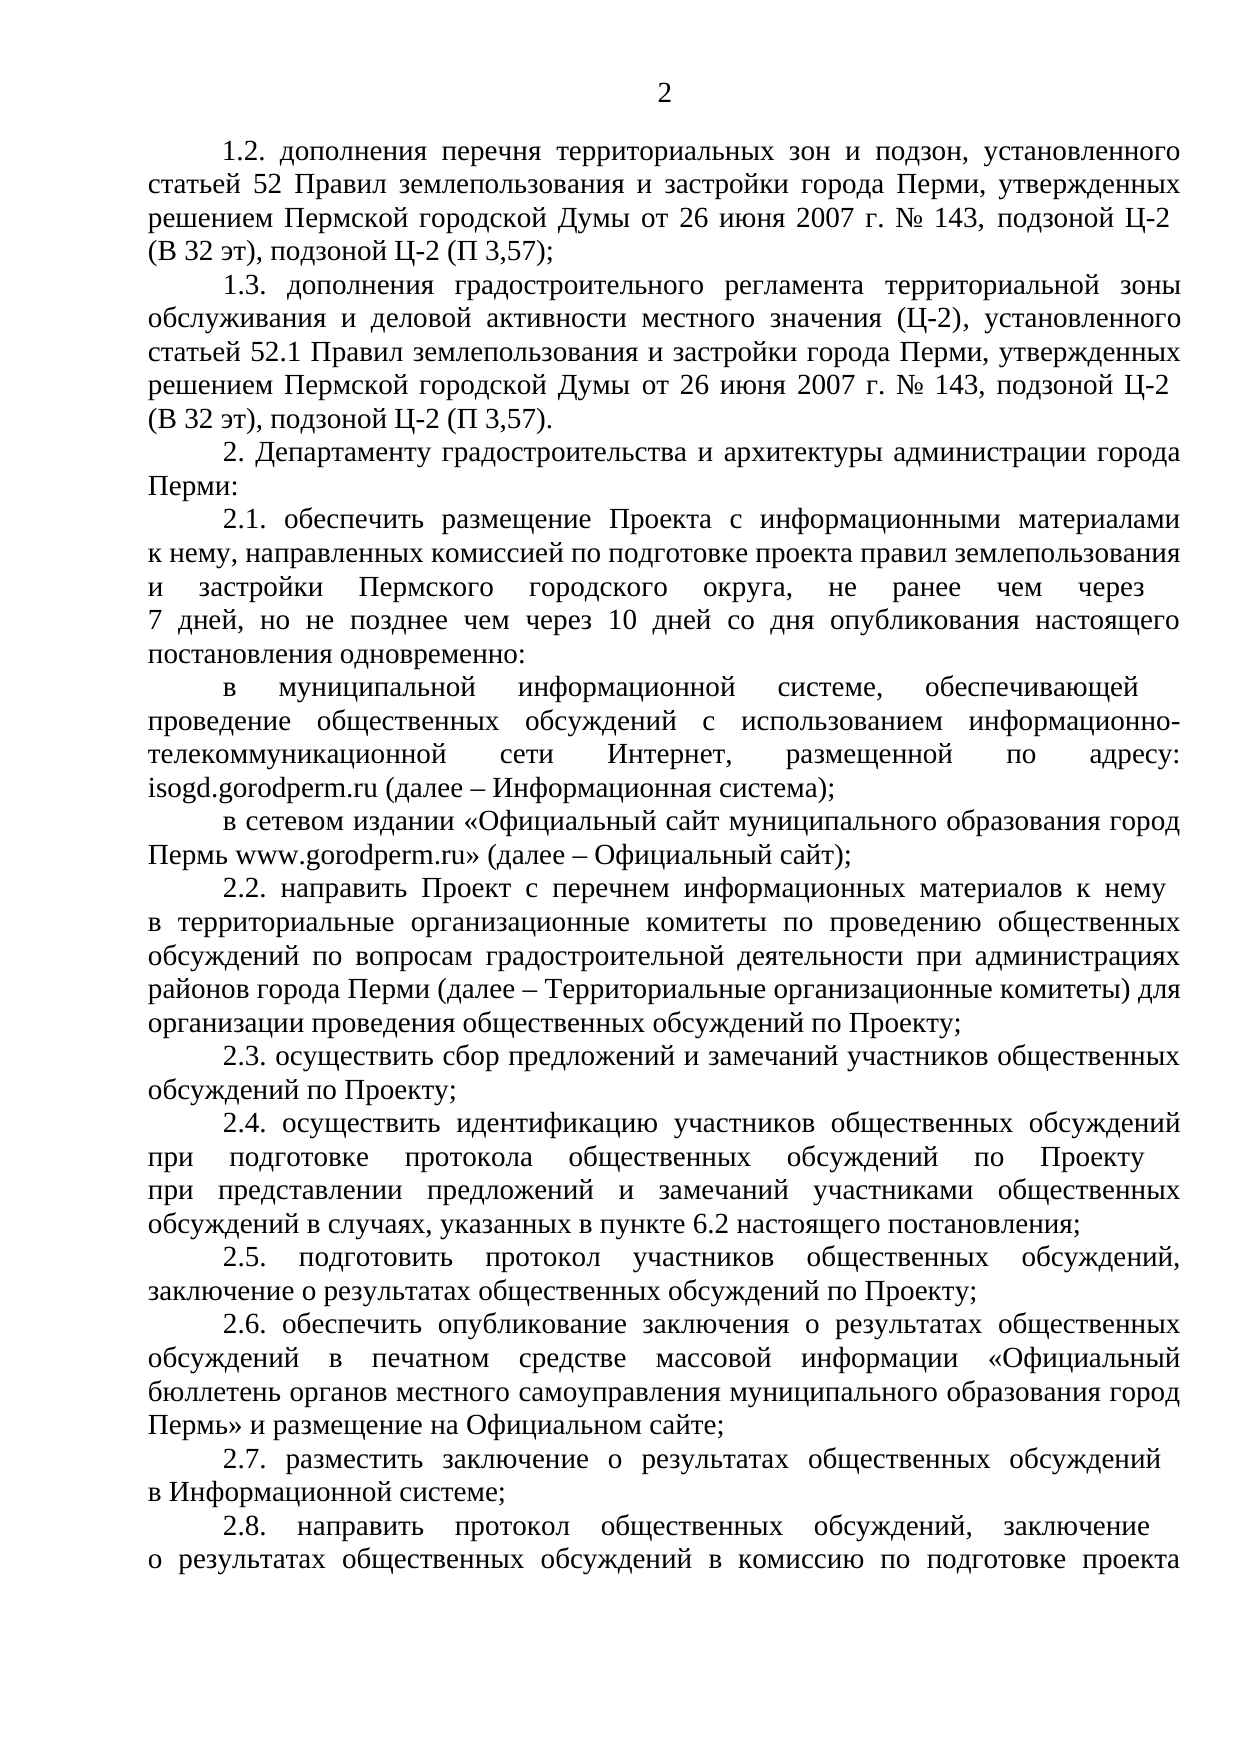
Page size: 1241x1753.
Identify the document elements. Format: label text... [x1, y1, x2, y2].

text 2.3. осуществить сбор предложений и замечаний участников общественных обсуждений по Проекту; [148, 1038, 1181, 1105]
text в сетевом издании «Официальный сайт муниципального образования город Пермь www.gorodperm.ru» (далее – Официальный сайт); [148, 803, 1181, 871]
text 2.1. обеспечить размещение Проекта с информационными материалами к нему, направленных комиссией по подготовке проекта правил землепользования и застройки Пермского городского округа, не ранее чем через 7 дней, но не позднее чем через 10 дней со дня опубликования настоящего постановления одновременно: [148, 502, 1181, 669]
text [148, 1508, 1181, 1575]
text 2.6. обеспечить опубликование заключения о результатах общественных обсуждений в печатном средстве массовой информации «Официальный бюллетень органов местного самоуправления муниципального образования город Пермь» и размещение на Официальном сайте; [148, 1307, 1181, 1441]
text 1.3. дополнения градостроительного регламента территориальной зоны обслуживания и деловой активности местного значения (Ц-2), установленного статьей 52.1 Правил землепользования и застройки города Перми, утвержденных решением Пермской городской Думы от 26 июня 2007 г. № 143, подзоной Ц-2 (В 32 эт), подзоной Ц-2 (П 3,57). [148, 267, 1181, 434]
text 2.5. подготовить протокол участников общественных обсуждений, заключение о результатах общественных обсуждений по Проекту; [148, 1239, 1181, 1307]
text 1.2. дополнения перечня территориальных зон и подзон, установленного статьей 52 Правил землепользования и застройки города Перми, утвержденных решением Пермской городской Думы от 26 июня 2007 г. № 143, подзоной Ц-2 (В 32 эт), подзоной Ц-2 (П 3,57); [148, 133, 1181, 267]
text 2.4. осуществить идентификацию участников общественных обсуждений при подготовке протокола общественных обсуждений по Проекту при представлении предложений и замечаний участниками общественных обсуждений в случаях, указанных в пункте 6.2 настоящего постановления; [148, 1105, 1181, 1239]
text в муниципальной информационной системе, обеспечивающей проведение общественных обсуждений с использованием информационно-телекоммуникационной сети Интернет, размещенной по адресу: isogd.gorodperm.ru (далее – Информационная система); [148, 669, 1181, 803]
text 2.2. направить Проект с перечнем информационных материалов к нему в территориальные организационные комитеты по проведению общественных обсуждений по вопросам градостроительной деятельности при администрациях районов города Перми (далее – Территориальные организационные комитеты) для организации проведения общественных обсуждений по Проекту; [148, 871, 1181, 1038]
text 2.7. разместить заключение о результатах общественных обсуждений в Информационной системе; [148, 1441, 1181, 1508]
text 2. Департаменту градостроительства и архитектуры администрации города Перми: [148, 434, 1181, 502]
